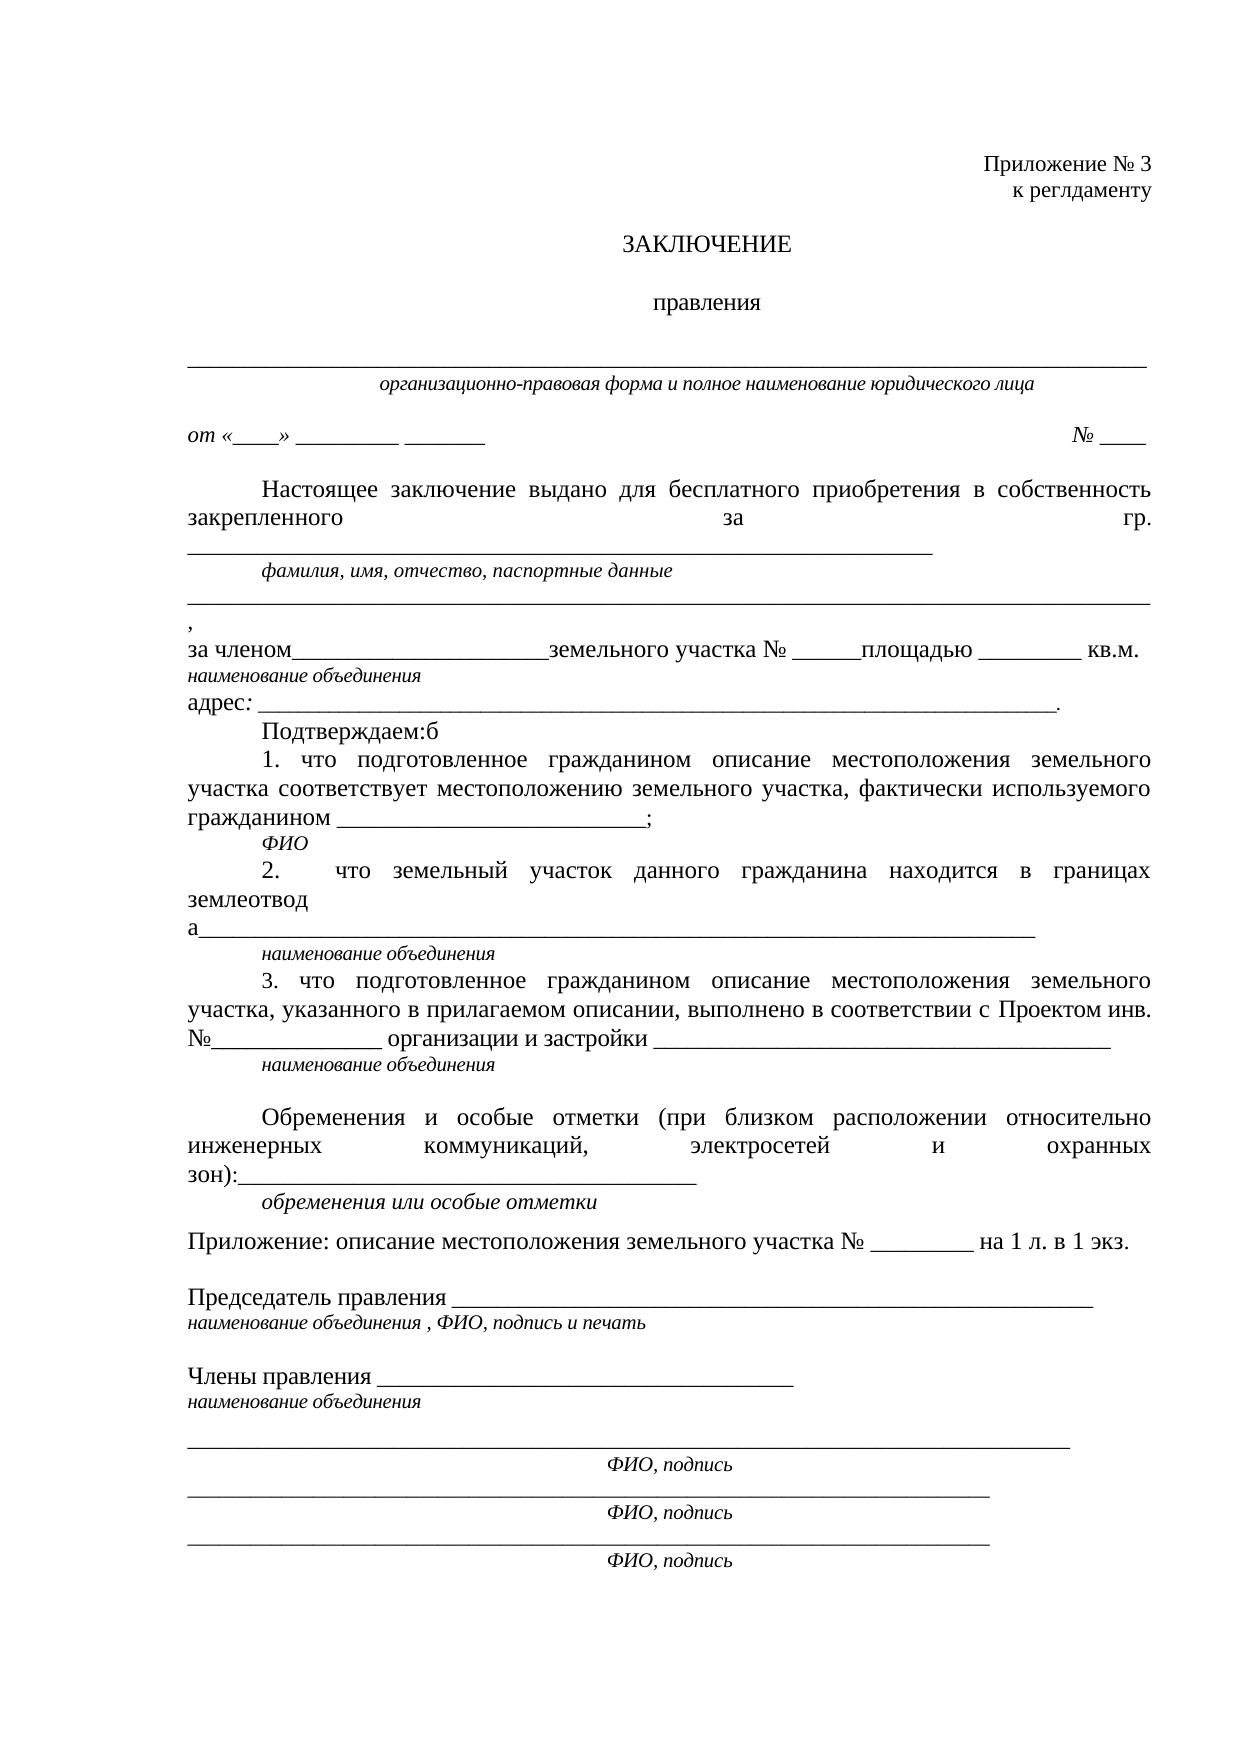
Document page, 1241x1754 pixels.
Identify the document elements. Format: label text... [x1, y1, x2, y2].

text ФИО, подпись [187, 1452, 1152, 1476]
text ФИО [187, 831, 1152, 855]
text ______________________________________________________________________________________ [187, 344, 1152, 371]
text Подтверждаем:б [187, 716, 1152, 744]
text Председатель правления _________________________________________________________ [187, 1282, 1152, 1310]
list наименование объединения [187, 941, 1152, 965]
text фамилия, имя, отчество, паспортные данные [187, 557, 1152, 582]
text адрес: _______________________________________________________________________________. [187, 687, 1152, 716]
list Приложение № 3 [291, 150, 1152, 176]
text организационно-правовая форма и полное наименование юридического лица [187, 371, 1152, 394]
text ЗАКЛЮЧЕНИЕ [187, 229, 1152, 258]
text _____________________________________________________________________________ [187, 1524, 1152, 1548]
text ____________________________________________________________________________________, [187, 582, 1152, 634]
text правления [187, 287, 1152, 315]
text ФИО, подпись [187, 1548, 1152, 1572]
list что земельный участок данного гражданина находится в границах землеотвода___________________________________________________________________________ [187, 855, 1152, 941]
text наименование объединения [187, 663, 1152, 687]
text _____________________________________________________________________________ [187, 1426, 1152, 1452]
text Члены правления _____________________________________ [187, 1361, 1152, 1389]
list к реглдаменту [291, 176, 1152, 203]
text за членом_______________________земельного участка № ______площадью _________ кв.м. [187, 634, 1152, 663]
list наименование объединения [187, 1051, 1152, 1076]
text Приложение: описание местоположения земельного участка № _________ на 1 л. в 1 экз. [187, 1226, 1152, 1255]
text от «____» _________ _______ № ____ [187, 421, 1152, 447]
text Обременения и особые отметки (при близком расположении относительно инженерных коммуникаций, электросетей и охранных зон):________________________________________ [187, 1102, 1152, 1188]
text ФИО, подпись [187, 1500, 1152, 1524]
text обременения или особые отметки [187, 1188, 1152, 1214]
text 1. что подготовленное гражданином описание местоположения земельного участка соответствует местоположению земельного участка, фактически используемого гражданином ___________________________; [187, 744, 1152, 831]
text наименование объединения [187, 1389, 1152, 1413]
text _____________________________________________________________________________ [187, 1476, 1152, 1500]
list 3. что подготовленное гражданином описание местоположения земельного участка, указанного в прилагаемом описании, выполнено в соответствии с Проектом инв.№______________ организации и застройки _________________________________________ [187, 965, 1152, 1051]
text Настоящее заключение выдано для бесплатного приобретения в собственность закрепленного за гр. _________________________________________________________________ [187, 474, 1152, 557]
text наименование объединения , ФИО, подпись и печать [187, 1310, 1152, 1334]
